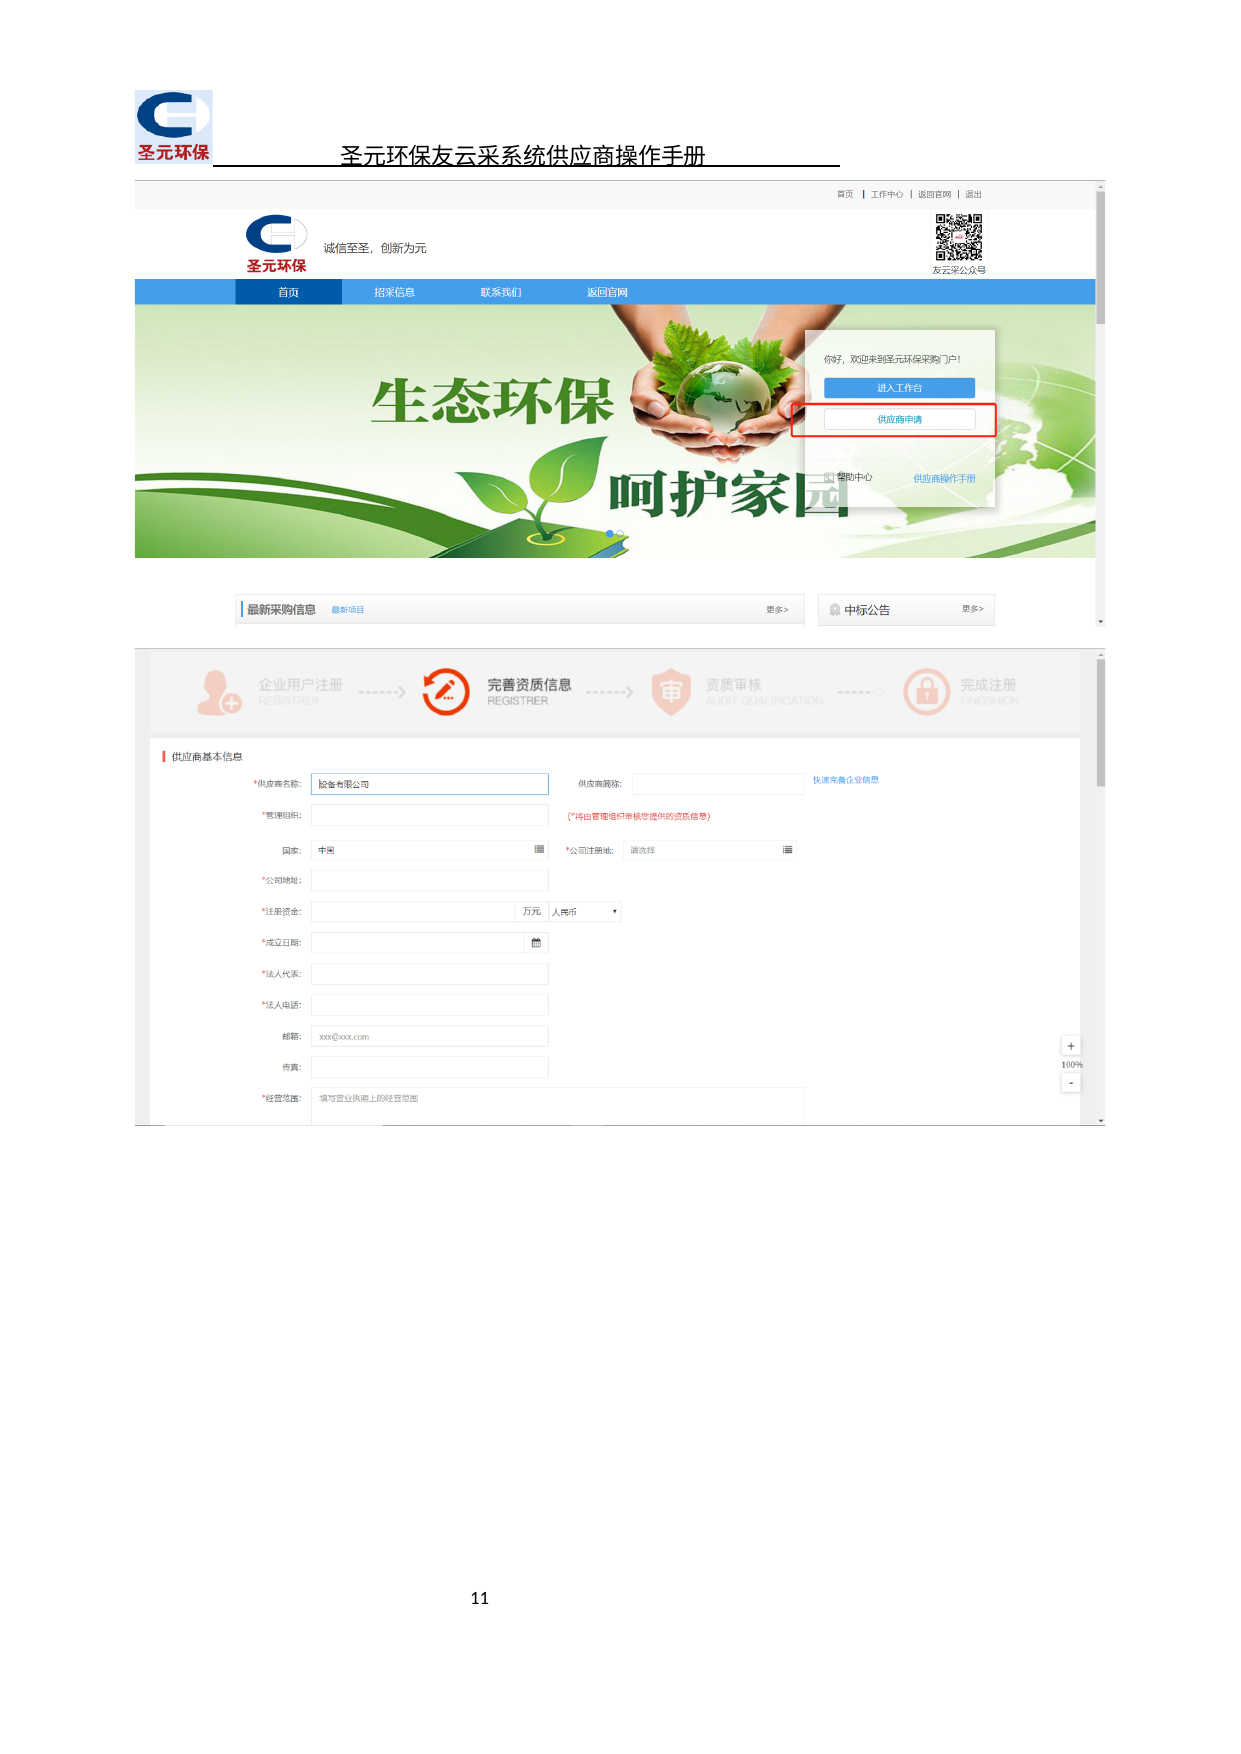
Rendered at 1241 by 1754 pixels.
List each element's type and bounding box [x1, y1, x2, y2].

picture [134, 648, 1106, 1126]
picture [134, 90, 213, 164]
picture [134, 180, 1106, 627]
